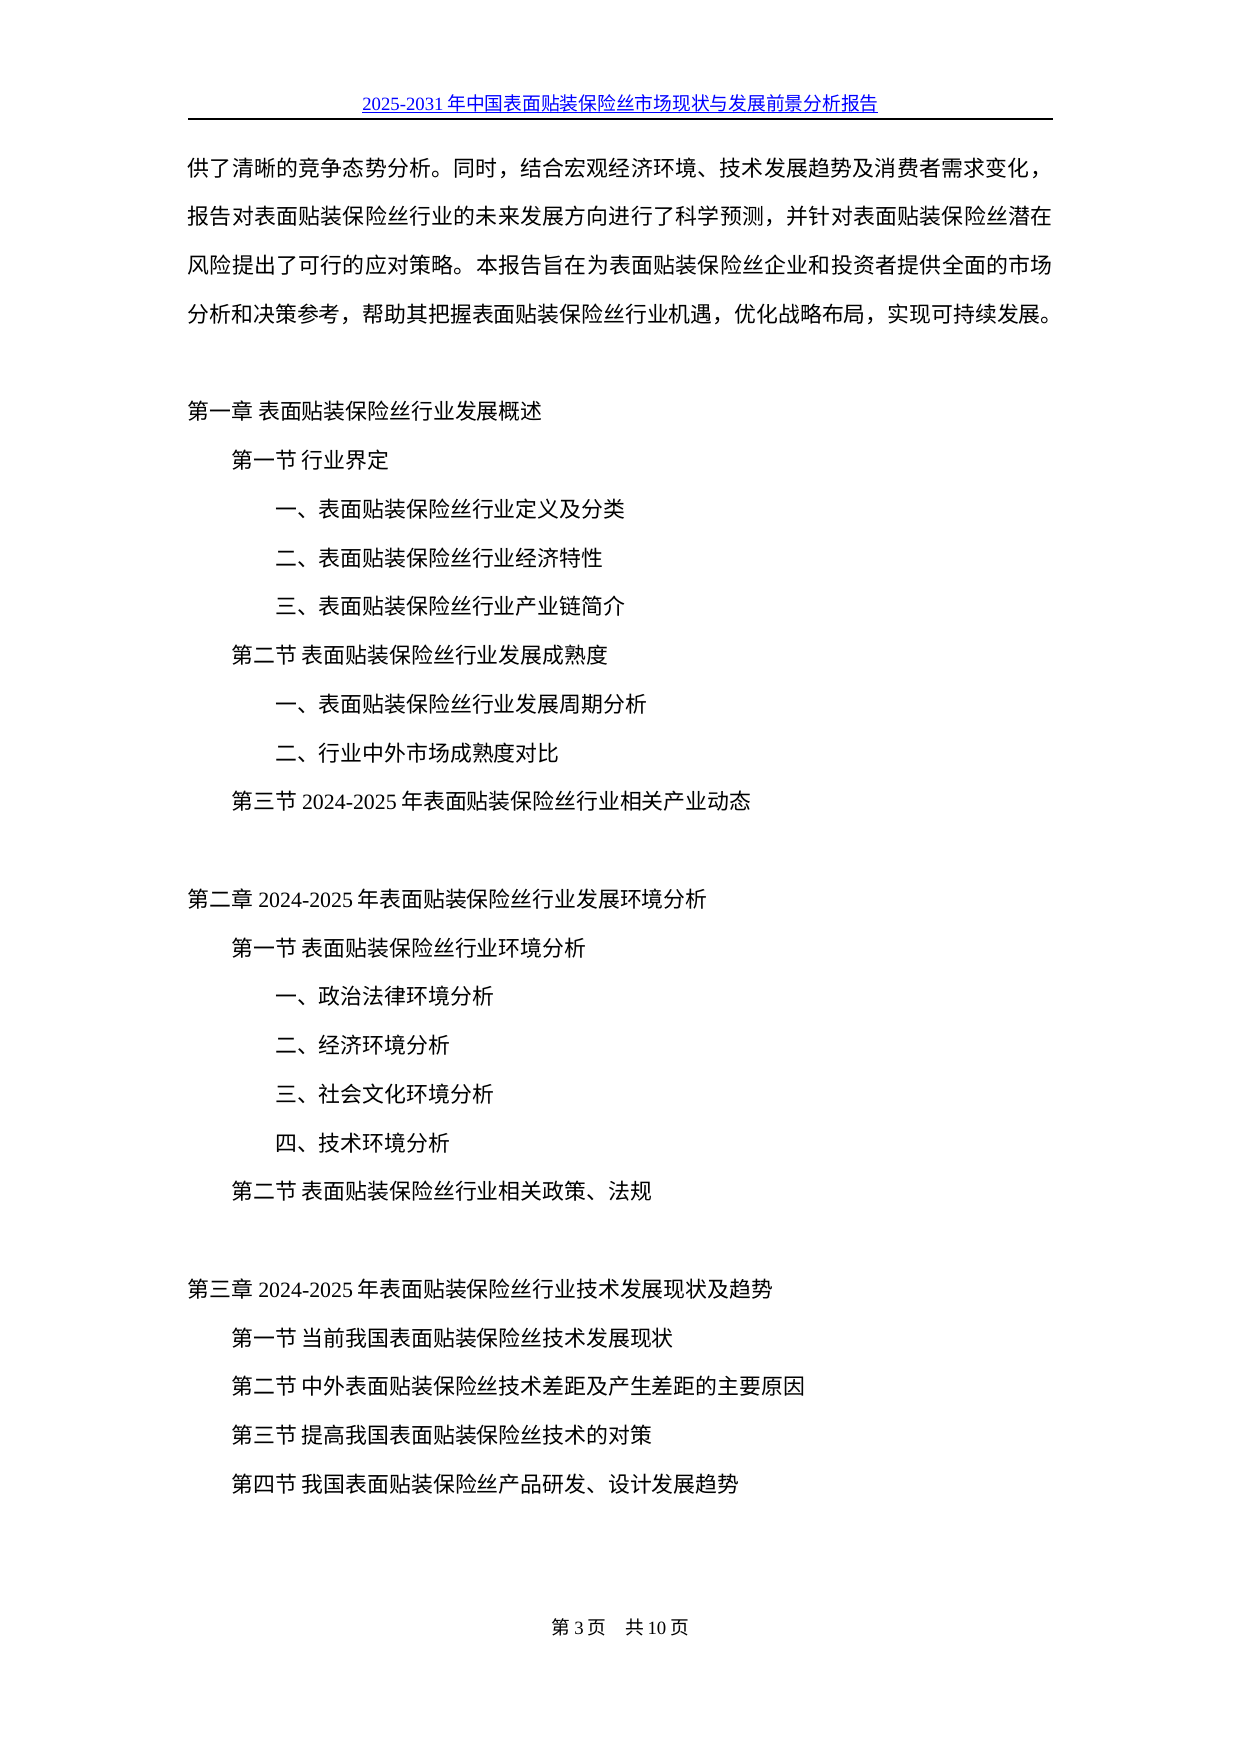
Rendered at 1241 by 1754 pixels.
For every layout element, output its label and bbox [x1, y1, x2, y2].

text [187, 150, 1053, 1499]
